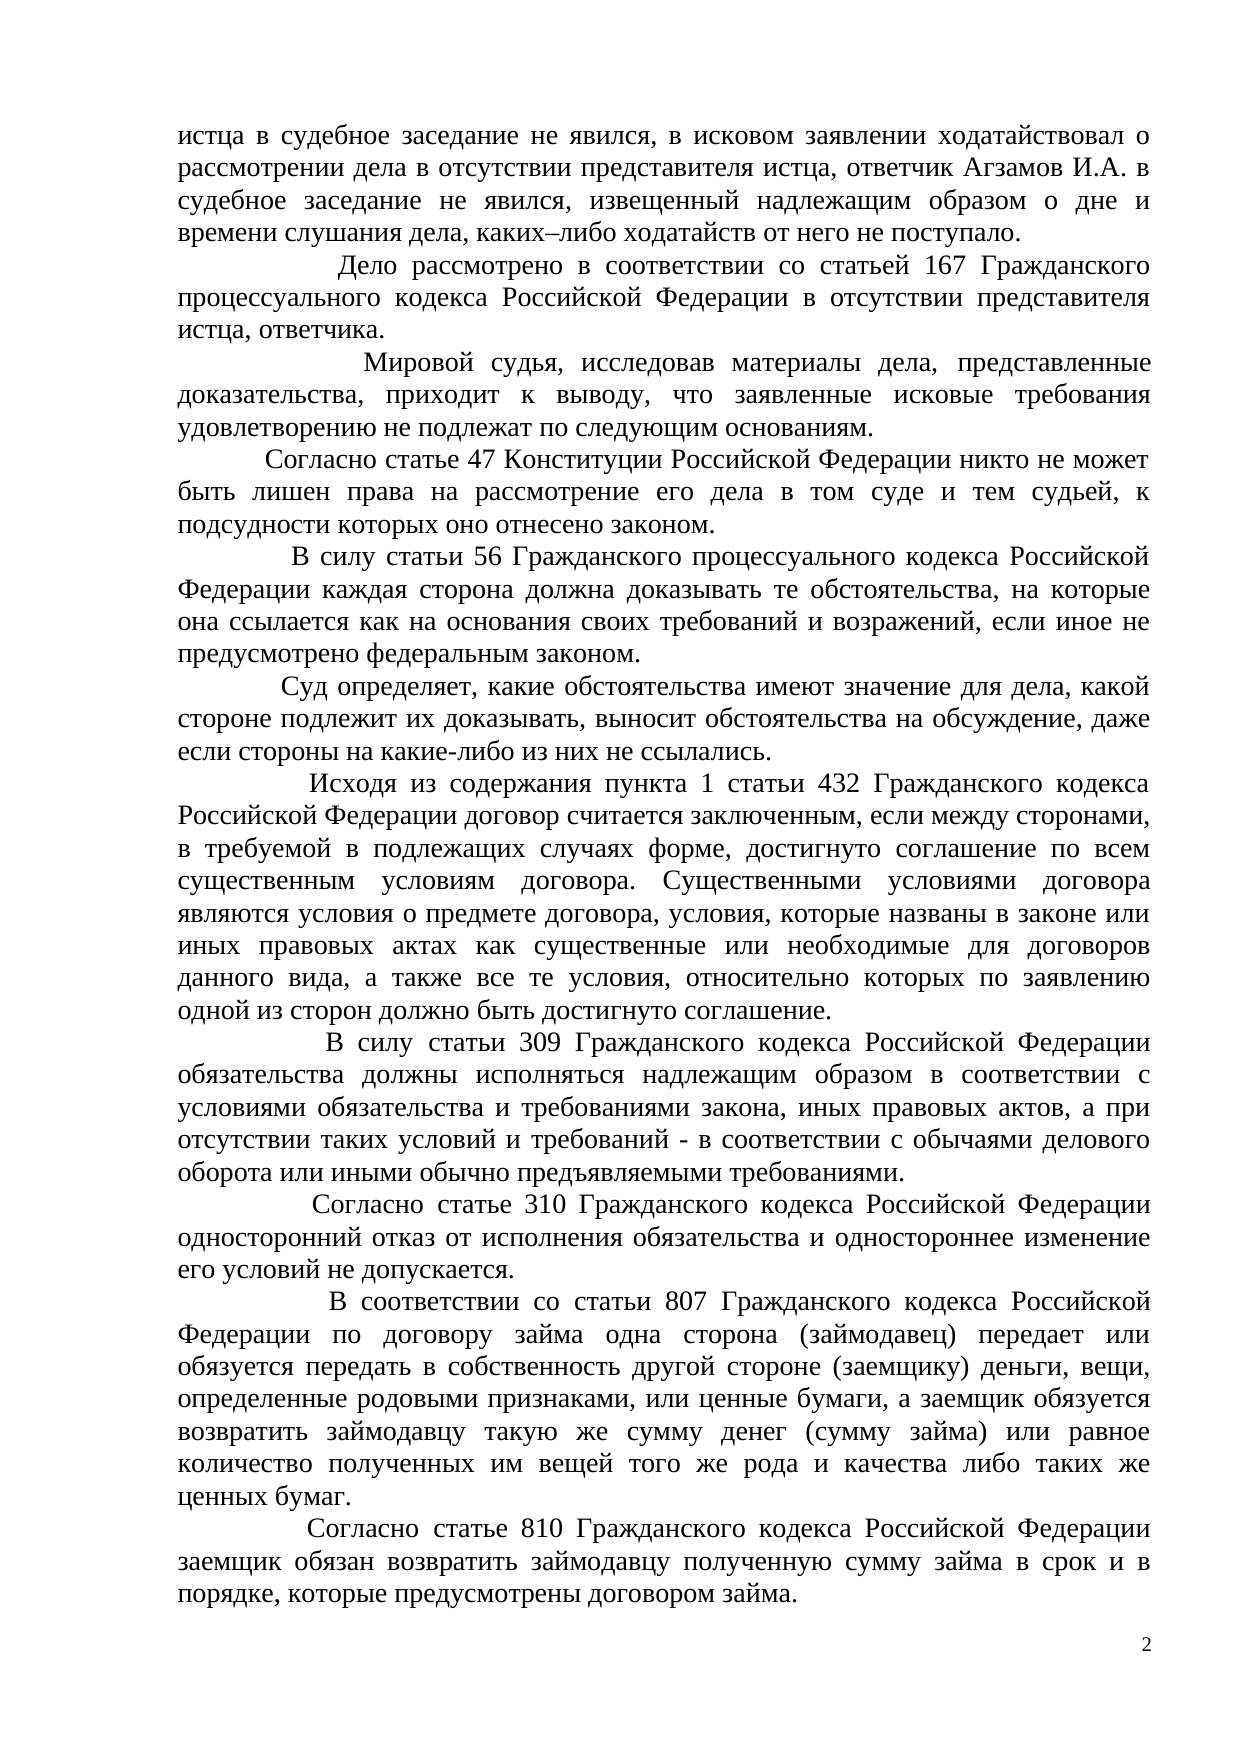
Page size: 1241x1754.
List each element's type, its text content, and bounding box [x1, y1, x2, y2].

text Согласно статье 310 Гражданского кодекса Российской Федерации односторонний отказ от исполнения обязательства и одностороннее изменение его условий не допускается. [177, 1187, 1152, 1284]
text В силу статьи 309 Гражданского кодекса Российской Федерации обязательства должны исполняться надлежащим образом в соответствии с условиями обязательства и требованиями закона, иных правовых актов, а при отсутствии таких условий и требований - в соответствии с обычаями делового оборота или иными обычно предъявляемыми требованиями. [177, 1025, 1152, 1187]
text Дело рассмотрено в соответствии со статьей 167 Гражданского процессуального кодекса Российской Федерации в отсутствии представителя истца, ответчика. [177, 248, 1152, 345]
text Суд определяет, какие обстоятельства имеют значение для дела, какой стороне подлежит их доказывать, выносит обстоятельства на обсуждение, даже если стороны на какие-либо из них не ссылались. [177, 669, 1152, 766]
text Согласно статье 810 Гражданского кодекса Российской Федерации заемщик обязан возвратить займодавцу полученную сумму займа в срок и в порядке, которые предусмотрены договором займа. [177, 1511, 1152, 1608]
text Исходя из содержания пункта 1 статьи 432 Гражданского кодекса Российской Федерации договор считается заключенным, если между сторонами, в требуемой в подлежащих случаях форме, достигнуто соглашение по всем существенным условиям договора. Существенными условиями договора являются условия о предмете договора, условия, которые названы в законе или иных правовых актах как существенные или необходимые для договоров данного вида, а также все те условия, относительно которых по заявлению одной из сторон должно быть достигнуто соглашение. [177, 766, 1152, 1025]
text В соответствии со статьи 807 Гражданского кодекса Российской Федерации по договору займа одна сторона (займодавец) передает или обязуется передать в собственность другой стороне (заемщику) деньги, вещи, определенные родовыми признаками, или ценные бумаги, а заемщик обязуется возвратить займодавцу такую же сумму денег (сумму займа) или равное количество полученных им вещей того же рода и качества либо таких же ценных бумаг. [177, 1284, 1152, 1511]
text Мировой судья, исследовав материалы дела, представленные доказательства, приходит к выводу, что заявленные исковые требования удовлетворению не подлежат по следующим основаниям. [177, 345, 1152, 442]
text Согласно статье 47 Конституции Российской Федерации никто не может быть лишен права на рассмотрение его дела в том суде и тем судьей, к подсудности которых оно отнесено законом. [177, 442, 1152, 539]
text В силу статьи 56 Гражданского процессуального кодекса Российской Федерации каждая сторона должна доказывать те обстоятельства, на которые она ссылается как на основания своих требований и возражений, если иное не предусмотрено федеральным законом. [177, 539, 1152, 669]
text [177, 118, 1152, 248]
